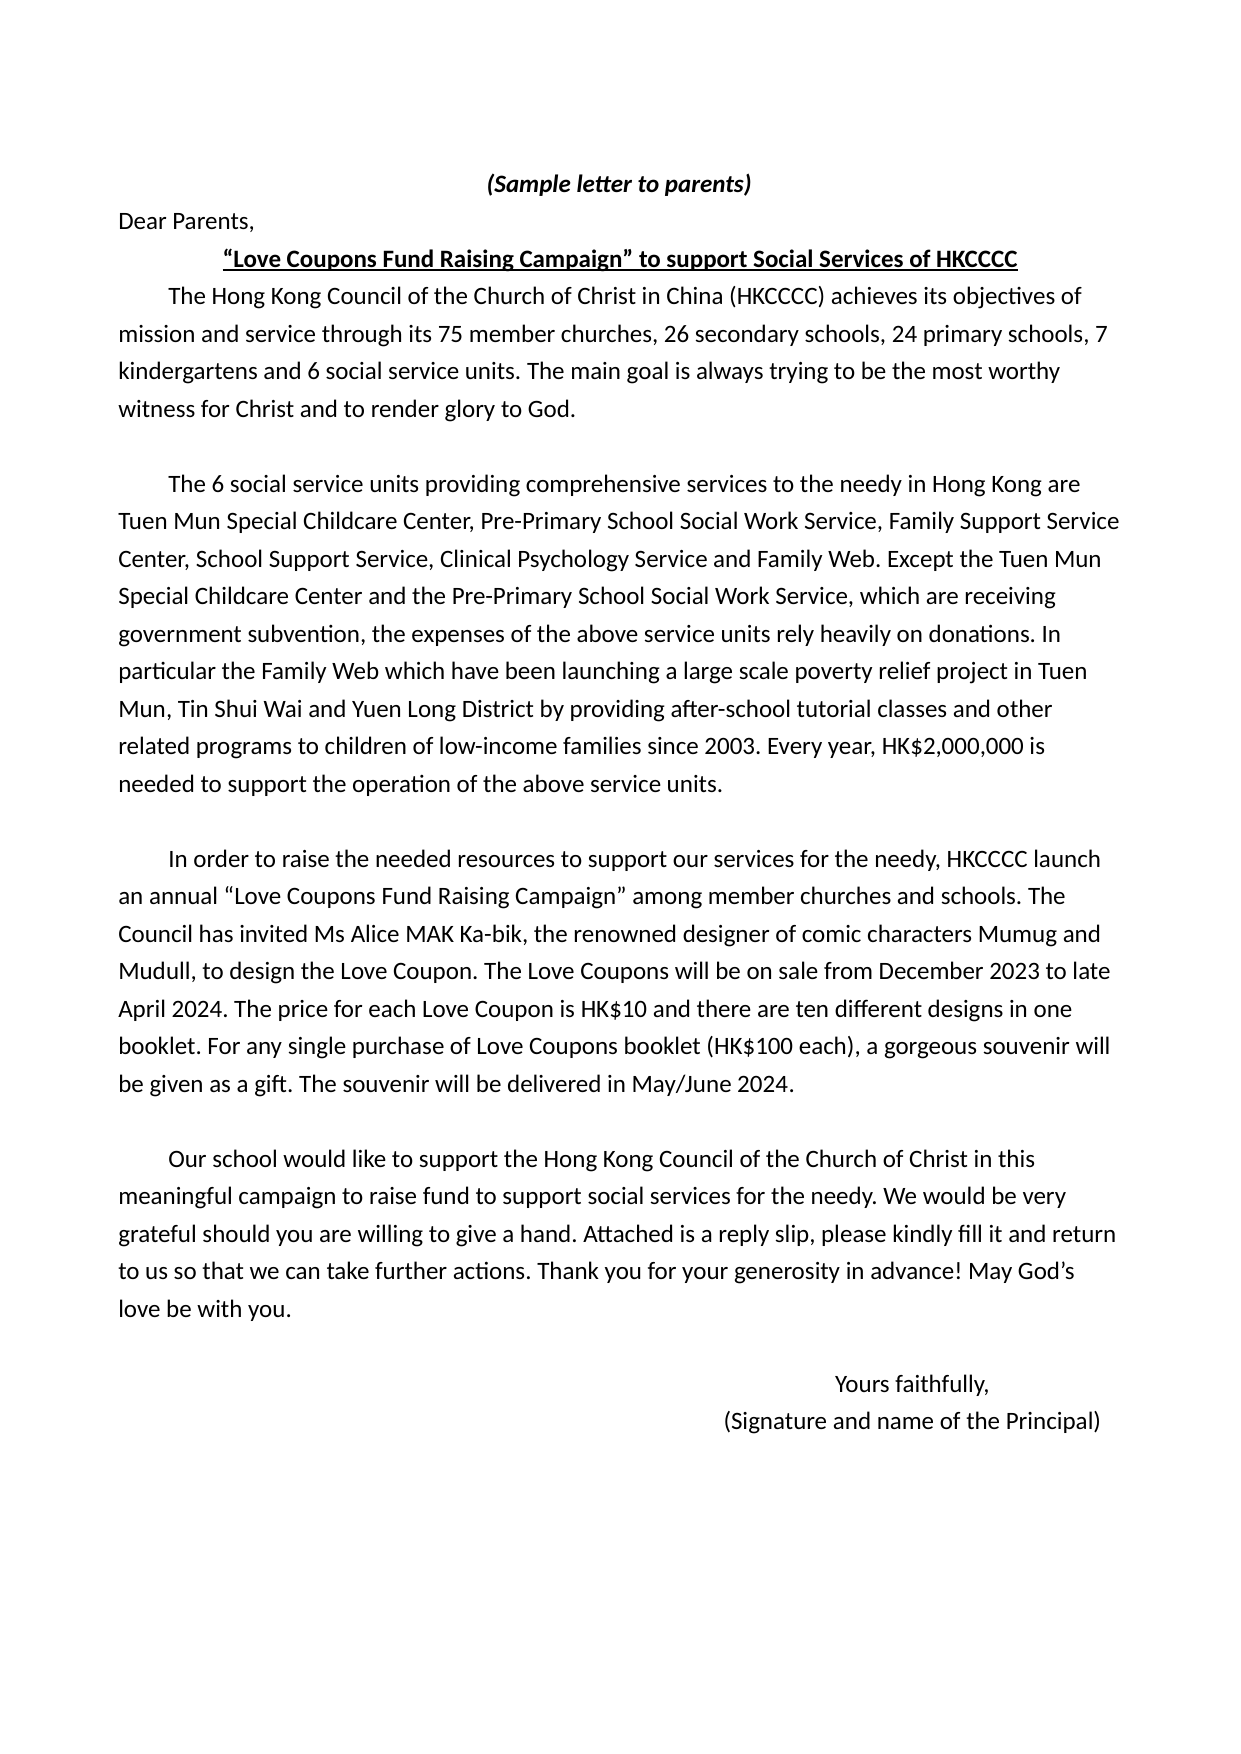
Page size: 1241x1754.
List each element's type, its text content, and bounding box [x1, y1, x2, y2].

text Our school would like to support the Hong Kong Council of the Church of Christ in this meaningful campaign to raise fund to support social services for the needy. We would be very grateful should you are willing to give a hand. Attached is a reply slip, please kindly fill it and return to us so that we can take further actions. Thank you for your generosity in advance! May God’s love be with you. [118, 1139, 1122, 1327]
text In order to raise the needed resources to support our services for the needy, HKCCCC launch an annual “Love Coupons Fund Raising Campaign” among member churches and schools. The Council has invited Ms Alice MAK Ka-bik, the renowned designer of comic characters Mumug and Mudull, to design the Love Coupon. The Love Coupons will be on sale from December 2023 to late April 2024. The price for each Love Coupon is HK$10 and there are ten different designs in one booklet. For any single purchase of Love Coupons booklet (HK$100 each), a gorgeous souvenir will be given as a gift. The souvenir will be delivered in May/June 2024. [118, 839, 1122, 1102]
text “Love Coupons Fund Raising Campaign” to support Social Services of HKCCCC [118, 239, 1122, 277]
text Yours faithfully, [118, 1364, 1122, 1402]
text (Sample letter to parents) [118, 164, 1122, 202]
text Dear Parents, [118, 202, 1122, 239]
text The Hong Kong Council of the Church of Christ in China (HKCCCC) achieves its objectives of mission and service through its 75 member churches, 26 secondary schools, 24 primary schools, 7 kindergartens and 6 social service units. The main goal is always trying to be the most worthy witness for Christ and to render glory to God. [118, 277, 1122, 427]
text (Signature and name of the Principal) [118, 1402, 1122, 1439]
text The 6 social service units providing comprehensive services to the needy in Hong Kong are Tuen Mun Special Childcare Center, Pre-Primary School Social Work Service, Family Support Service Center, School Support Service, Clinical Psychology Service and Family Web. Except the Tuen Mun Special Childcare Center and the Pre-Primary School Social Work Service, which are receiving government subvention, the expenses of the above service units rely heavily on donations. In particular the Family Web which have been launching a large scale poverty relief project in Tuen Mun, Tin Shui Wai and Yuen Long District by providing after-school tutorial classes and other related programs to children of low-income families since 2003. Every year, HK$2,000,000 is needed to support the operation of the above service units. [118, 464, 1122, 802]
